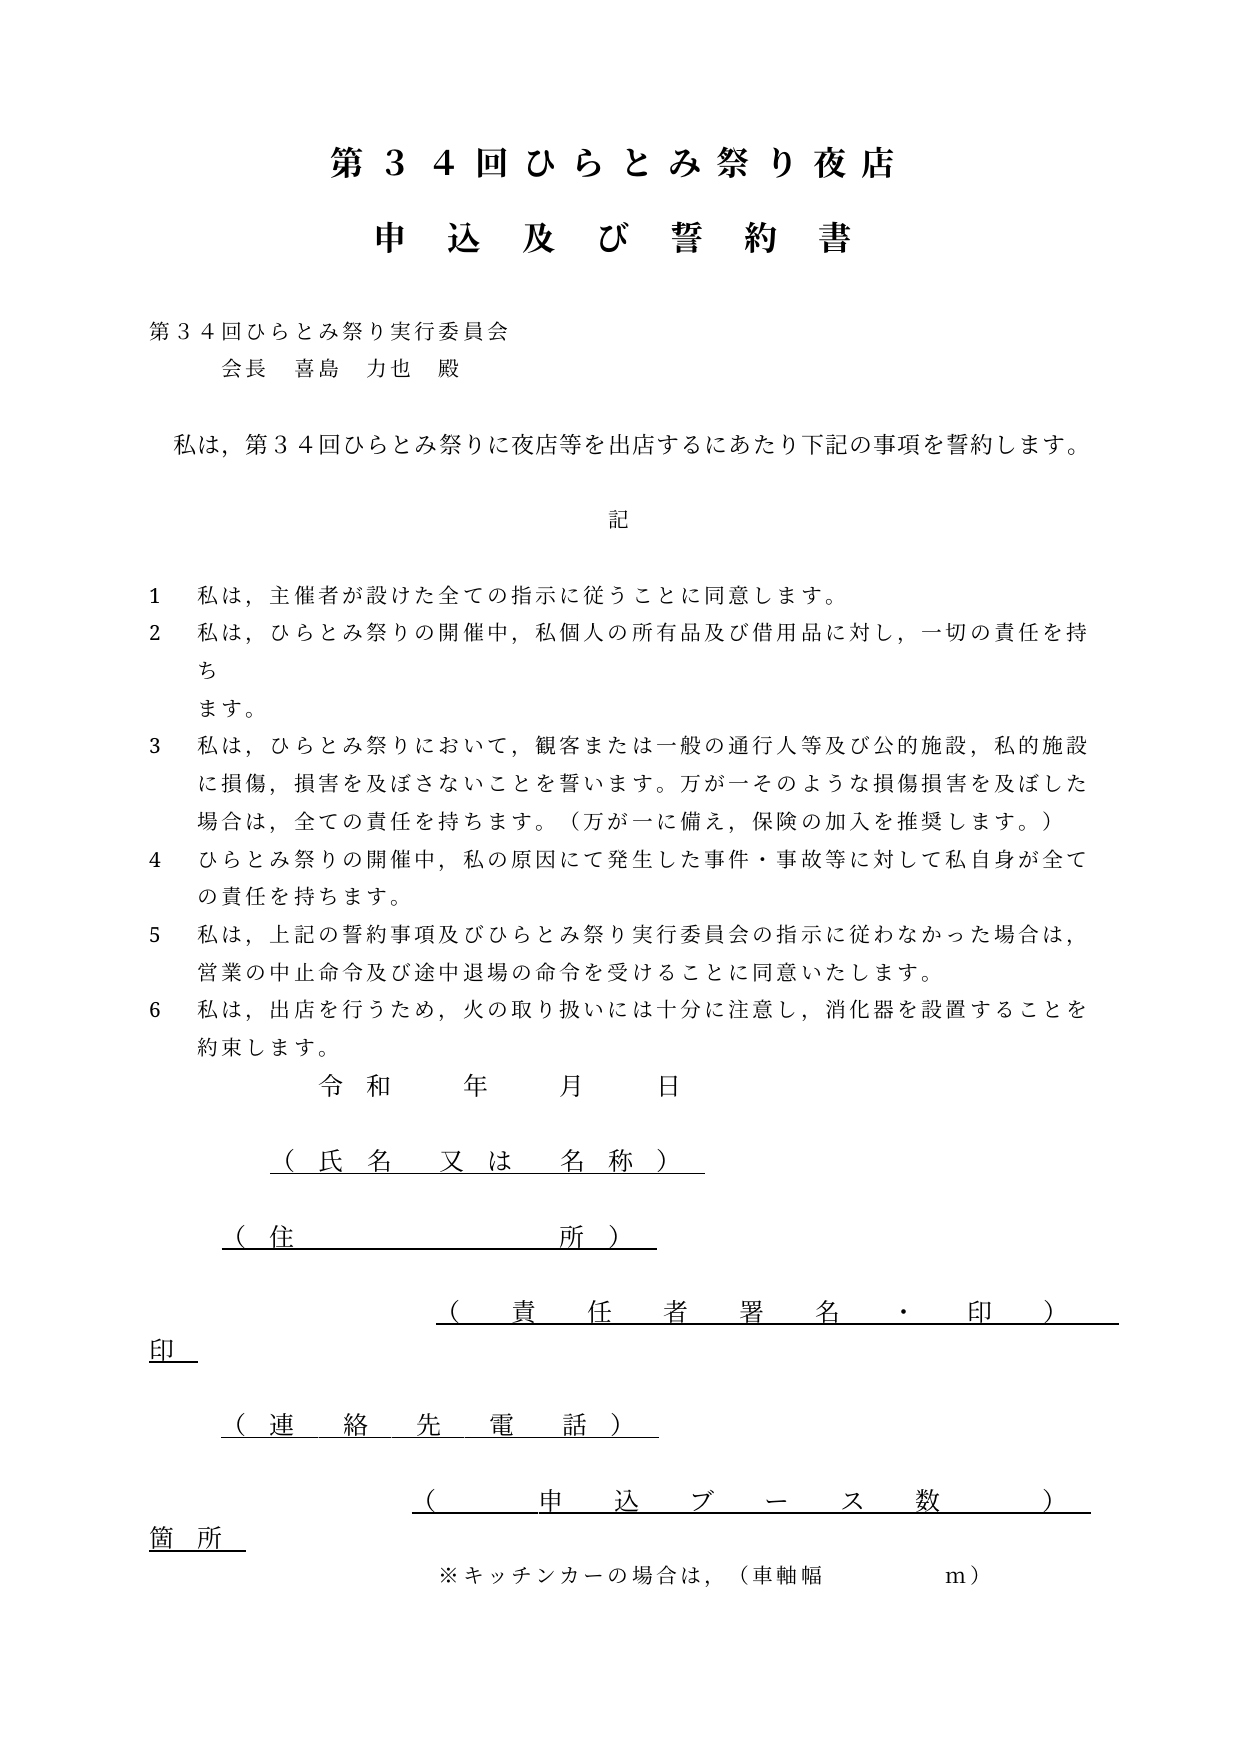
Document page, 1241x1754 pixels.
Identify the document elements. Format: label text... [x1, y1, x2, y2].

text 1 私は，主催者が設けた全ての指示に従うことに同意します。 [149, 575, 1091, 613]
text （責任者署名・印） 印 [149, 1292, 1091, 1367]
text （連 絡 先 電 話） [149, 1405, 1091, 1443]
text 申 込 及 び 誓 約 書 [149, 198, 1091, 274]
text 2 私は，ひらとみ祭りの開催中，私個人の所有品及び借用品に対し，一切の責任を持ち [149, 613, 1091, 688]
text 会長 喜島 力也 殿 [149, 349, 1091, 387]
text 第３４回ひらとみ祭り夜店 [149, 123, 1091, 198]
text 4 ひらとみ祭りの開催中，私の原因にて発生した事件・事故等に対して私自身が全て の責任を持ちます。 [149, 839, 1091, 915]
text 3 私は，ひらとみ祭りにおいて，観客または一般の通行人等及び公的施設，私的施設 に損傷，損害を及ぼさないことを誓います。万が一そのような損傷損害を及ぼした場合は，全ての責任を持ちます。（万が一に備え，保険の加入を推奨します。） [149, 726, 1091, 839]
text ※キッチンカーの場合は，（車軸幅 ｍ） [149, 1556, 1091, 1593]
text 私は，第３４回ひらとみ祭りに夜店等を出店するにあたり下記の事項を誓約します。 [149, 424, 1091, 462]
text （住 所） [149, 1216, 1091, 1254]
text 6 私は，出店を行うため，火の取り扱いには十分に注意し，消化器を設置することを約束します。 [149, 990, 1091, 1066]
text 記 [149, 500, 1091, 538]
text （氏名 又は 名称） [149, 1141, 1091, 1179]
text 第３４回ひらとみ祭り実行委員会 [149, 311, 1091, 349]
text 5 私は，上記の誓約事項及びひらとみ祭り実行委員会の指示に従わなかった場合は， 営業の中止命令及び途中退場の命令を受けることに同意いたします。 [149, 915, 1091, 990]
text ます。 [185, 688, 1091, 726]
text （ 申込ブース数 ） 箇所 [149, 1480, 1091, 1556]
text 令和 年 月 日 [149, 1066, 1091, 1103]
